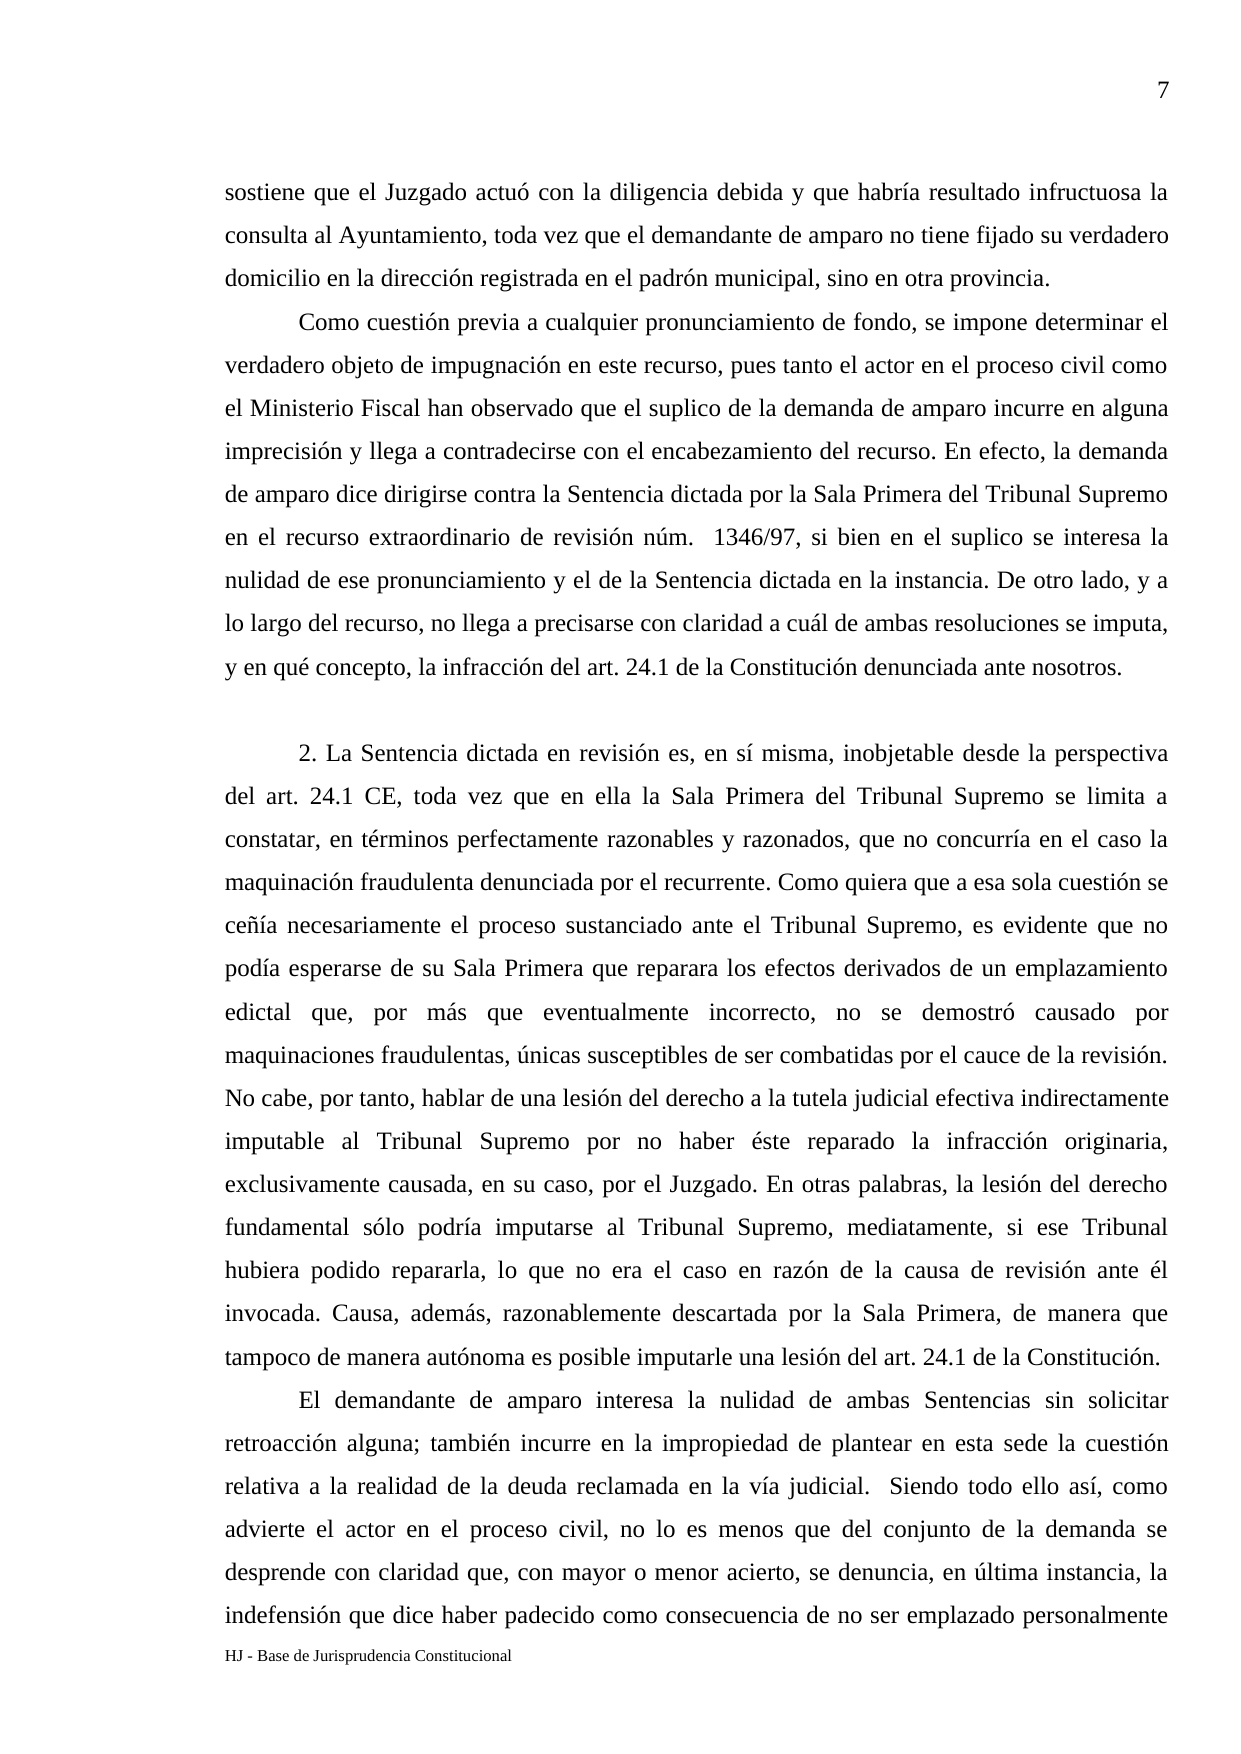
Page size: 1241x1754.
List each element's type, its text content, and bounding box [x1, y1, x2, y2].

text Como cuestión previa a cualquier pronunciamiento de fondo, se impone determinar el verdadero objeto de impugnación en este recurso, pues tanto el actor en el proceso civil como el Ministerio Fiscal han observado que el suplico de la demanda de amparo incurre en alguna imprecisión y llega a contradecirse con el encabezamiento del recurso. En efecto, la demanda de amparo dice dirigirse contra la Sentencia dictada por la Sala Primera del Tribunal Supremo en el recurso extraordinario de revisión núm. 1346/97, si bien en el suplico se interesa la nulidad de ese pronunciamiento y el de la Sentencia dictada en la instancia. De otro lado, y a lo largo del recurso, no llega a precisarse con claridad a cuál de ambas resoluciones se imputa, y en qué concepto, la infracción del art. 24.1 de la Constitución denunciada ante nosotros. [224, 307, 1169, 680]
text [224, 1385, 1169, 1629]
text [224, 177, 1169, 292]
text 2. La Sentencia dictada en revisión es, en sí misma, inobjetable desde la perspectiva del art. 24.1 CE, toda vez que en ella la Sala Primera del Tribunal Supremo se limita a constatar, en términos perfectamente razonables y razonados, que no concurría en el caso la maquinación fraudulenta denunciada por el recurrente. Como quiera que a esa sola cuestión se ceñía necesariamente el proceso sustanciado ante el Tribunal Supremo, es evidente que no podía esperarse de su Sala Primera que reparara los efectos derivados de un emplazamiento edictal que, por más que eventualmente incorrecto, no se demostró causado por maquinaciones fraudulentas, únicas susceptibles de ser combatidas por el cauce de la revisión. No cabe, por tanto, hablar de una lesión del derecho a la tutela judicial efectiva indirectamente imputable al Tribunal Supremo por no haber éste reparado la infracción originaria, exclusivamente causada, en su caso, por el Juzgado. En otras palabras, la lesión del derecho fundamental sólo podría imputarse al Tribunal Supremo, mediatamente, si ese Tribunal hubiera podido repararla, lo que no era el caso en razón de la causa de revisión ante él invocada. Causa, además, razonablemente descartada por la Sala Primera, de manera que tampoco de manera autónoma es posible imputarle una lesión del art. 24.1 de la Constitución. [224, 738, 1169, 1370]
